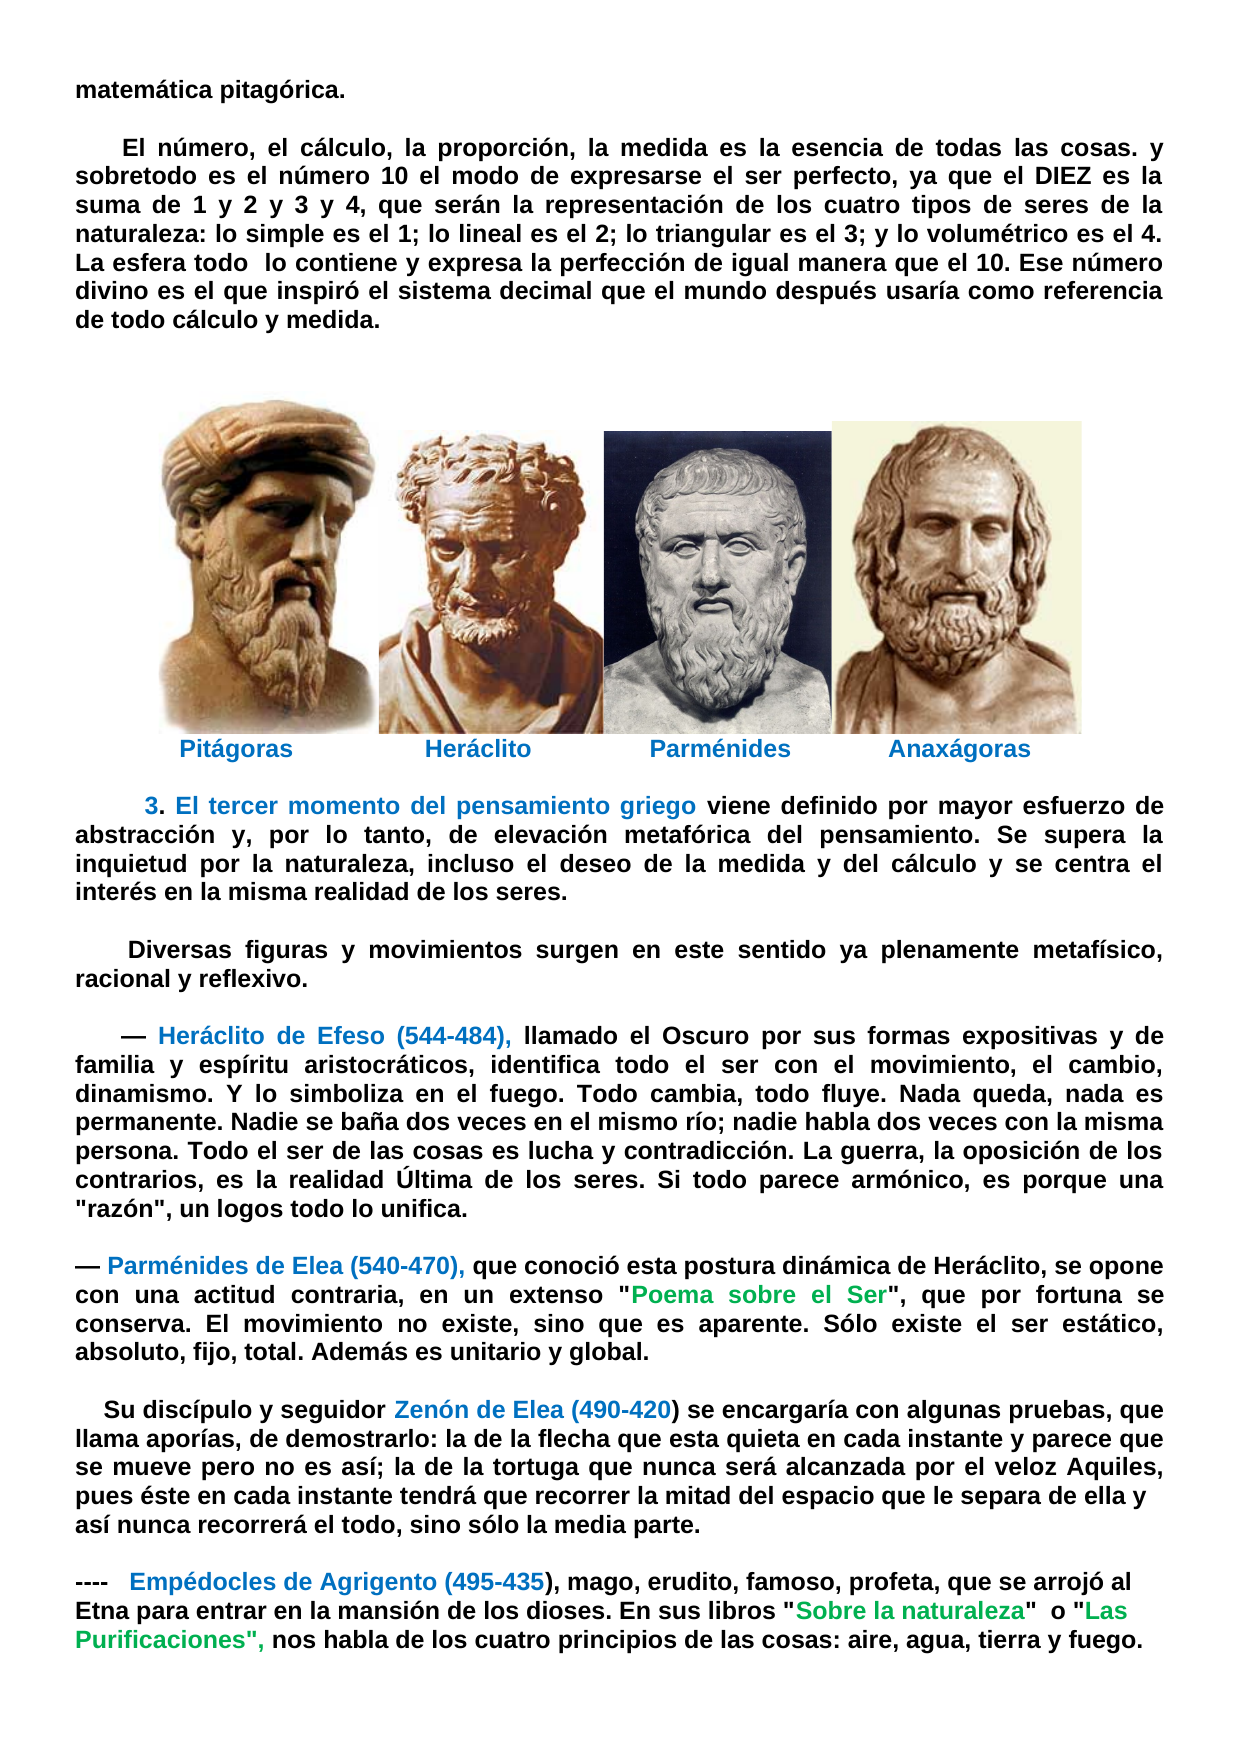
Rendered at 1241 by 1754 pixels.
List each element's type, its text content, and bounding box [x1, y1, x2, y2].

text — Parménides de Elea (540-470), que conoció esta postura dinámica de Heráclito, se opone con una actitud contraria, en un extenso "Poema sobre el Ser", que por fortuna se conserva. El movimiento no existe, sino que es aparente. Sólo existe el ser estático, absoluto, fijo, total. Además es unitario y global. [75, 1251, 1165, 1366]
text Diversas figuras y movimientos surgen en este sentido ya plenamente metafísico, racional y reflexivo. [75, 935, 1165, 992]
text Pitágoras Heráclito Parménides Anaxágoras [75, 733, 1165, 762]
text Etna para entrar en la mansión de los dioses. En sus libros "Sobre la naturaleza" o "Las [75, 1596, 1165, 1625]
text El número, el cálculo, la proporción, la medida es la esencia de todas las cosas. y sobretodo es el número 10 el modo de expresarse el ser perfecto, ya que el DIEZ es la suma de 1 y 2 y 3 y 4, que serán la representación de los cuatro tipos de seres de la naturaleza: lo simple es el 1; lo lineal es el 2; lo triangular es el 3; y lo volumétrico es el 4. La esfera todo lo contiene y expresa la perfección de igual manera que el 10. Ese número divino es el que inspiró el sistema decimal que el mundo después usaría como referencia de todo cálculo y medida. [75, 132, 1165, 334]
text así nunca recorrerá el todo, sino sólo la media parte. [75, 1510, 1165, 1538]
text ---- Empédocles de Agrigento (495-435), mago, erudito, famoso, profeta, que se arrojó al [75, 1567, 1165, 1596]
text Purificaciones", nos habla de los cuatro principios de las cosas: aire, agua, tierra y fuego. [75, 1625, 1165, 1653]
text ― Heráclito de Efeso (544-484), llamado el Oscuro por sus formas expositivas y de familia y espíritu aristocráticos, identifica todo el ser con el movimiento, el cambio, dinamismo. Y lo simboliza en el fuego. Todo cambia, todo fluye. Nada queda, nada es permanente. Nadie se baña dos veces en el mismo río; nadie habla dos veces con la misma persona. Todo el ser de las cosas es lucha y contradicción. La guerra, la oposición de los contrarios, es la realidad Última de los seres. Si todo parece armónico, es porque una "razón", un logos todo lo unifica. [75, 1021, 1165, 1222]
picture [158, 391, 1082, 734]
text Su discípulo y seguidor Zenón de Elea (490-420) se encargaría con algunas pruebas, que llama aporías, de demostrarlo: la de la flecha que esta quieta en cada instante y parece que se mueve pero no es así; la de la tortuga que nunca será alcanzada por el veloz Aquiles, pues éste en cada instante tendrá que recorrer la mitad del espacio que le separa de ella y [75, 1395, 1165, 1510]
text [75, 75, 1165, 104]
text 3. El tercer momento del pensamiento griego viene definido por mayor esfuerzo de abstracción y, por lo tanto, de elevación metafórica del pensamiento. Se supera la inquietud por la naturaleza, incluso el deseo de la medida y del cálculo y se centra el interés en la misma realidad de los seres. [75, 791, 1165, 906]
